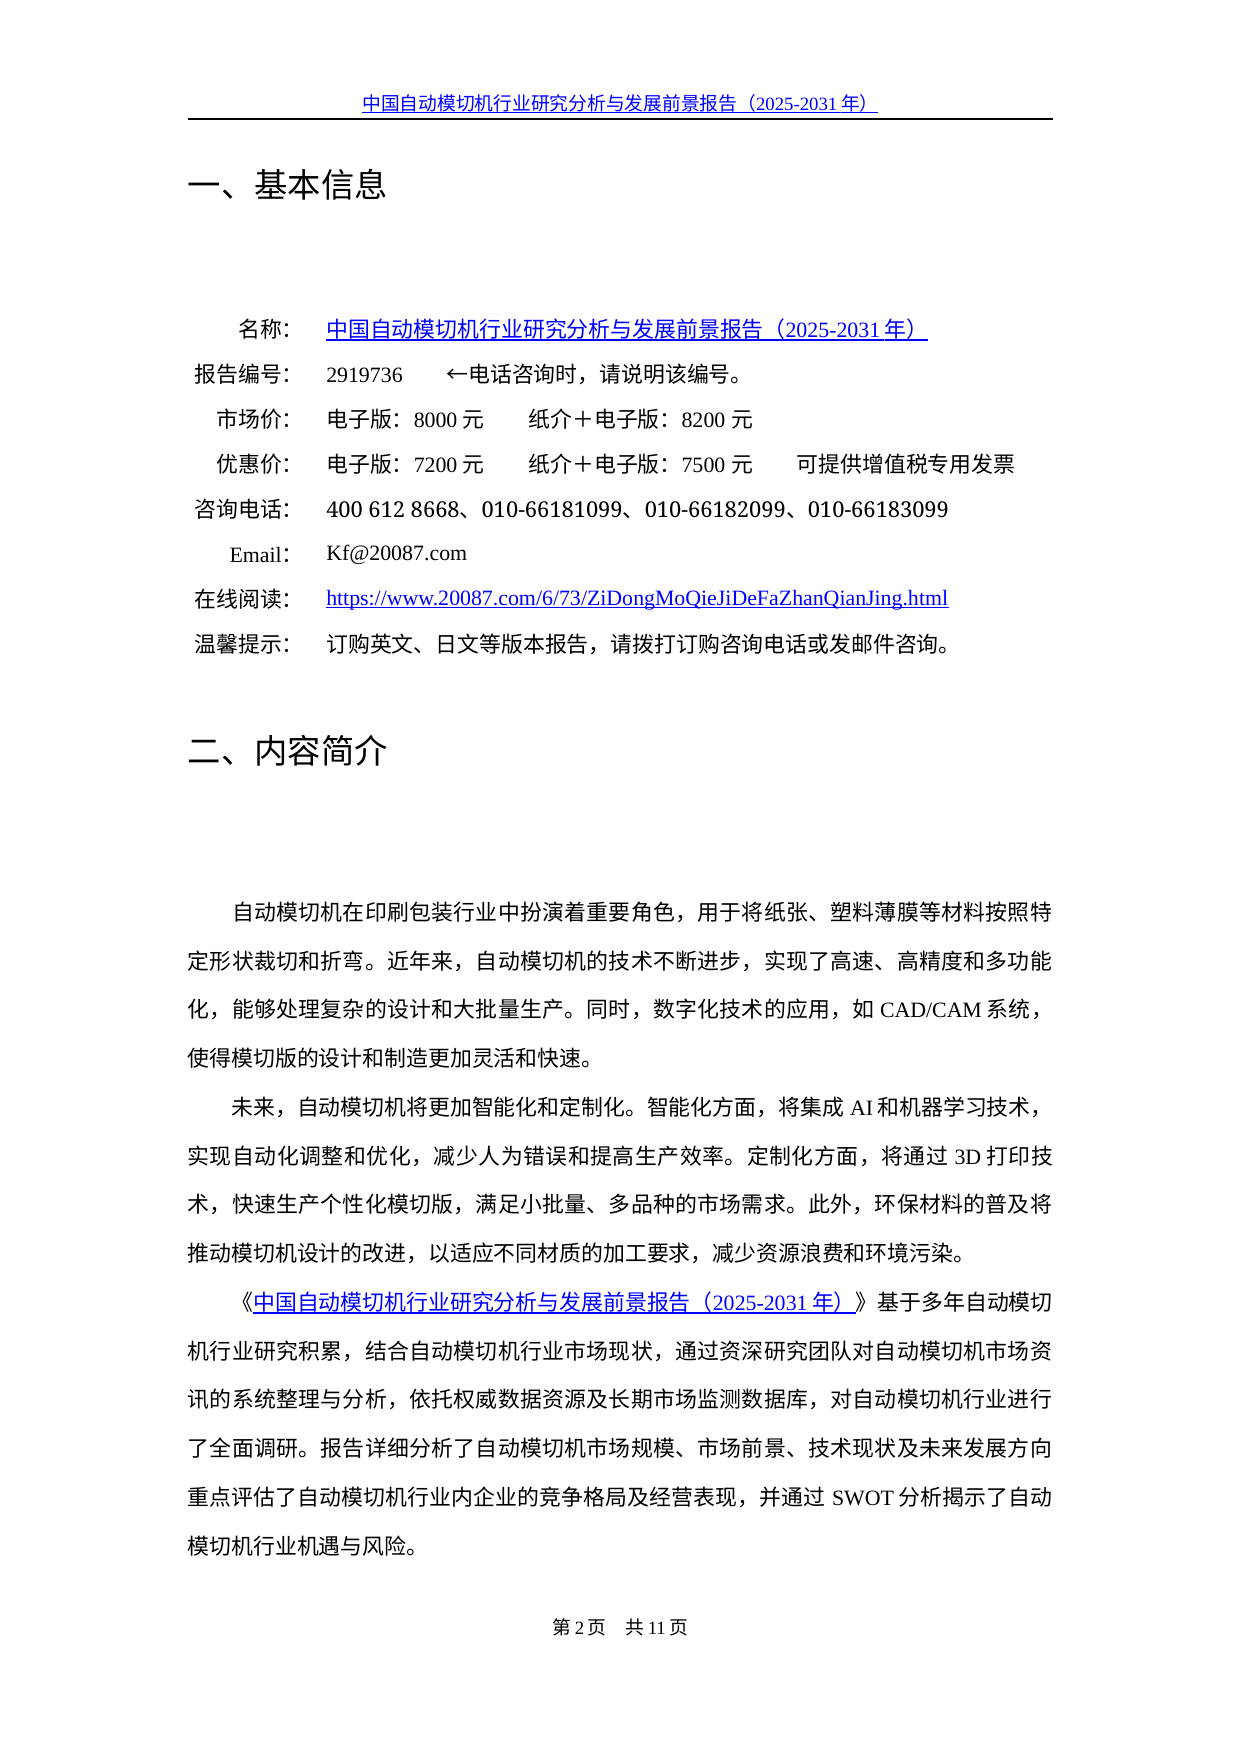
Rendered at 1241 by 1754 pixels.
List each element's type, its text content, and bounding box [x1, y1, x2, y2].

table_cell 咨询电话： [167, 492, 315, 537]
table_header 名称： [167, 312, 315, 357]
table_cell 报告编号： [167, 357, 315, 402]
table_header 中国自动模切机行业研究分析与发展前景报告（2025-2031年） [315, 312, 1073, 357]
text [187, 894, 1053, 1561]
table_cell 400 612 8668、010-66181099、010-66182099、010-66183099 [315, 492, 1073, 537]
table_cell 温馨提示： [167, 627, 315, 672]
table_cell 订购英文、日文等版本报告，请拨打订购咨询电话或发邮件咨询。 [315, 627, 1073, 672]
table_cell 电子版：8000 元 纸介＋电子版：8200 元 [315, 402, 1073, 447]
table_cell 电子版：7200 元 纸介＋电子版：7500 元 可提供增值税专用发票 [315, 447, 1073, 492]
title 一、基本信息 [187, 150, 1053, 215]
table_cell 在线阅读： [167, 582, 315, 627]
table_cell 市场价： [167, 402, 315, 447]
table_cell 2919736 ←电话咨询时，请说明该编号。 [315, 357, 1073, 402]
table_cell [315, 582, 1073, 627]
table_cell Email： [167, 537, 315, 582]
title 二、内容简介 [187, 717, 1053, 782]
table_cell Kf@20087.com [315, 537, 1073, 582]
table_cell 优惠价： [167, 447, 315, 492]
